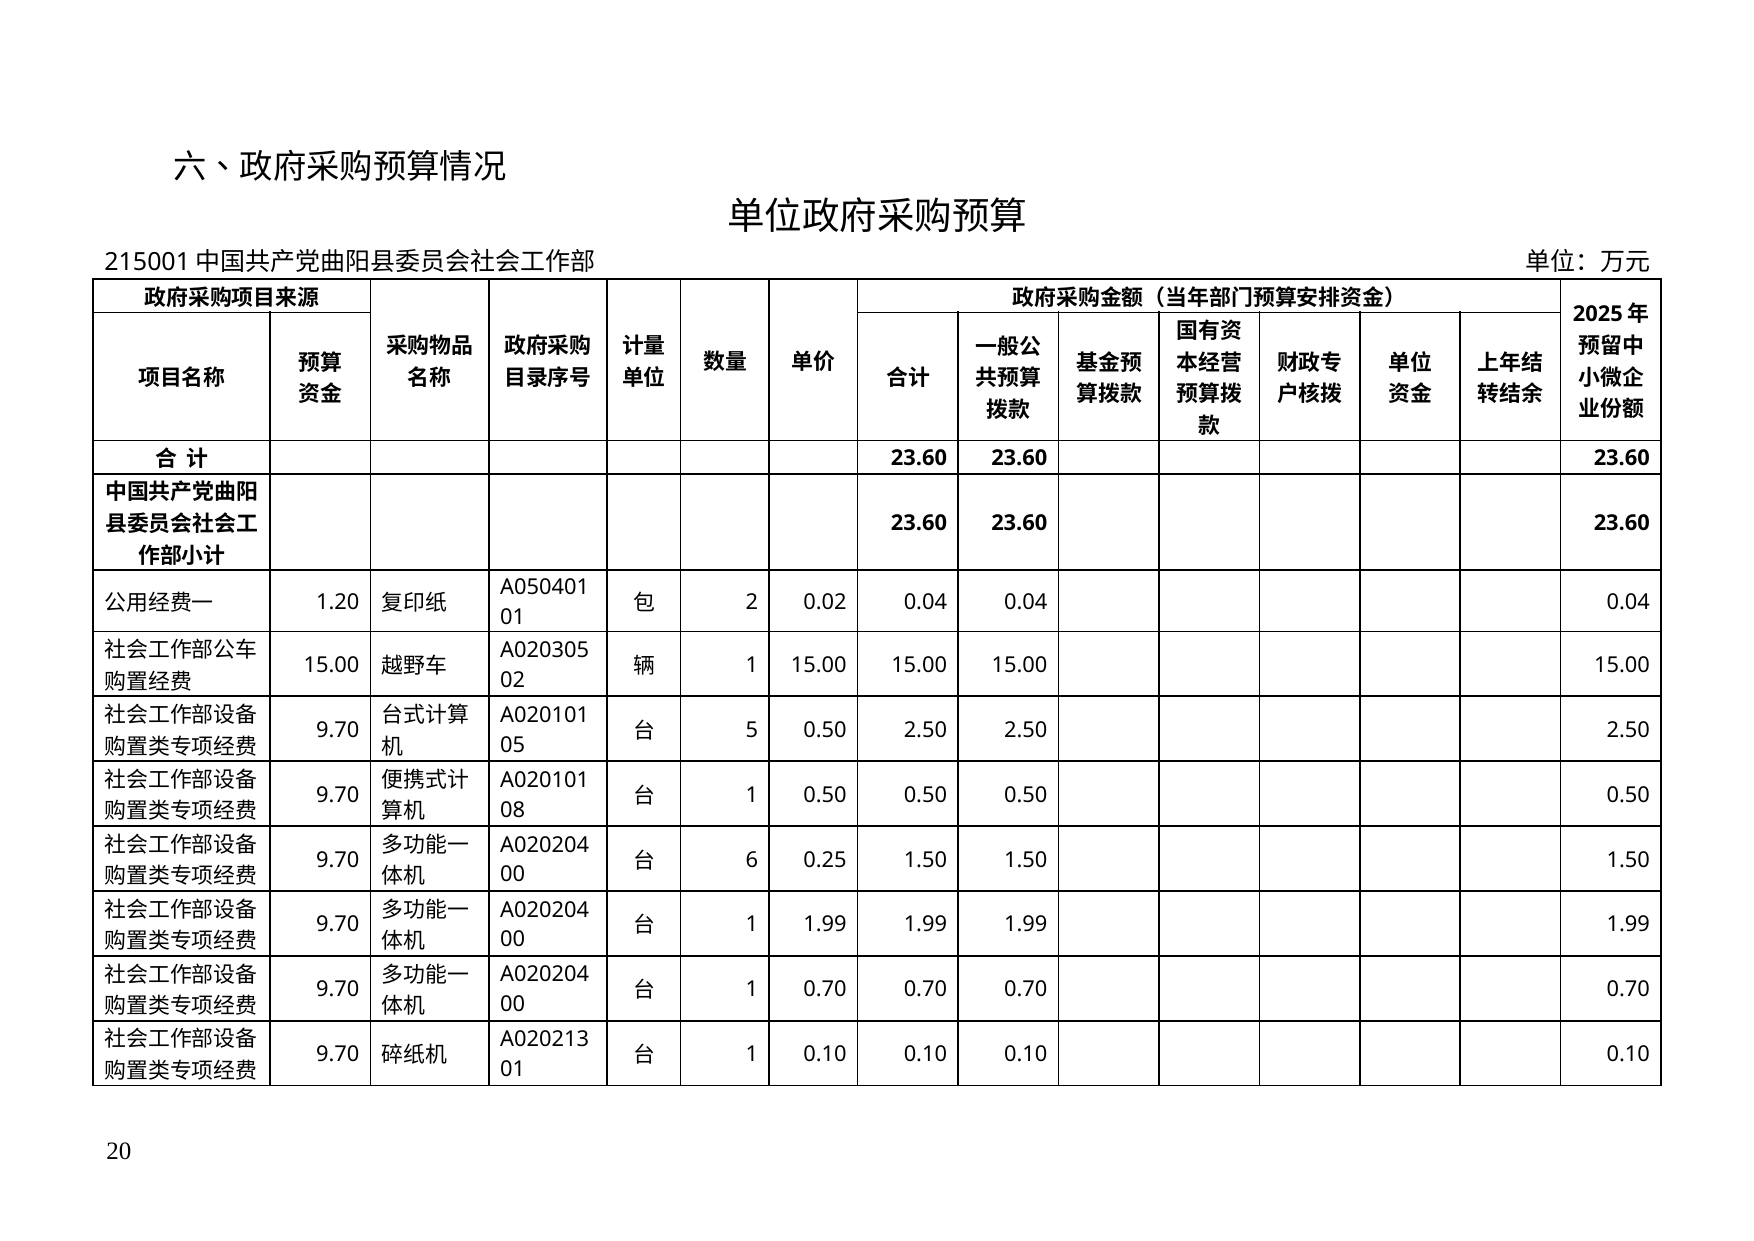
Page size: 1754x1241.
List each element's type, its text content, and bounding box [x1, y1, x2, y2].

table_cell 便携式计算机 [371, 762, 488, 825]
table_cell 9.70 [271, 697, 370, 760]
table_cell [1361, 475, 1459, 569]
table_cell [1260, 441, 1359, 473]
table_cell 23.60 [858, 441, 957, 473]
table_cell 台 [608, 827, 680, 890]
table_cell [1461, 475, 1560, 569]
table_cell 公用经费一 [94, 571, 269, 631]
table_cell 政府采购金额（当年部门预算安排资金） [858, 280, 1560, 311]
table_header 215001中国共产党曲阳县委员会社会工作部 [94, 242, 857, 278]
table_cell 15.00 [959, 632, 1058, 695]
table_cell 台 [608, 762, 680, 825]
table_cell [1059, 571, 1158, 631]
table_cell 9.70 [271, 1022, 370, 1085]
table_cell [1260, 697, 1359, 760]
table_cell [1059, 441, 1158, 473]
table_cell [1361, 762, 1459, 825]
table_cell 中国共产党曲阳县委员会社会工作部小计 [94, 475, 269, 569]
table_cell 2.50 [858, 697, 957, 760]
table_cell 政府采购目录序号 [490, 280, 606, 439]
table_cell 0.70 [770, 957, 857, 1020]
table_cell [1361, 632, 1459, 695]
table_cell 23.60 [1561, 475, 1660, 569]
table_cell 社会工作部公车购置经费 [94, 632, 269, 695]
table_cell 上年结转结余 [1461, 313, 1560, 439]
table_cell 1.99 [858, 892, 957, 955]
table_cell 0.10 [1561, 1022, 1660, 1085]
table_cell 15.00 [1561, 632, 1660, 695]
table_cell 基金预算拨款 [1059, 313, 1158, 439]
table_cell [1260, 571, 1359, 631]
table_cell [1361, 571, 1459, 631]
table_cell 23.60 [1561, 441, 1660, 473]
table_cell 0.50 [858, 762, 957, 825]
table_cell [1160, 762, 1259, 825]
table_cell [1361, 441, 1459, 473]
table_cell [1461, 1022, 1560, 1085]
table_cell [1461, 827, 1560, 890]
table_cell 23.60 [858, 475, 957, 569]
table_cell 9.70 [271, 892, 370, 955]
table_cell A02020400 [490, 827, 606, 890]
table_cell 0.50 [959, 762, 1058, 825]
table_cell 单位 资金 [1361, 313, 1459, 439]
table_cell 社会工作部设备购置类专项经费 [94, 697, 269, 760]
table_cell 合 计 [94, 441, 269, 473]
table_cell [1160, 892, 1259, 955]
table_cell [1461, 571, 1560, 631]
table_cell [371, 475, 488, 569]
table_cell [1059, 827, 1158, 890]
table_cell 台 [608, 957, 680, 1020]
table_cell 0.10 [858, 1022, 957, 1085]
table_cell [1260, 827, 1359, 890]
table_cell 社会工作部设备购置类专项经费 [94, 957, 269, 1020]
table_cell 0.10 [959, 1022, 1058, 1085]
table_cell 台 [608, 1022, 680, 1085]
table_cell [608, 475, 680, 569]
table_cell A02030502 [490, 632, 606, 695]
table_cell 0.50 [770, 762, 857, 825]
table_cell [1160, 1022, 1259, 1085]
table_cell A05040101 [490, 571, 606, 631]
table_cell 1 [681, 1022, 768, 1085]
table_cell [1059, 632, 1158, 695]
table_cell 0.04 [959, 571, 1058, 631]
table_cell 15.00 [858, 632, 957, 695]
table_cell 1 [681, 957, 768, 1020]
table_cell 2.50 [959, 697, 1058, 760]
table_cell [490, 441, 606, 473]
table_cell 0.04 [1561, 571, 1660, 631]
table_cell A02010108 [490, 762, 606, 825]
table_cell [1260, 762, 1359, 825]
table_cell [1059, 697, 1158, 760]
table_cell 9.70 [271, 762, 370, 825]
table_cell 社会工作部设备购置类专项经费 [94, 1022, 269, 1085]
table_cell 23.60 [959, 475, 1058, 569]
table_cell A02020400 [490, 957, 606, 1020]
table_cell [1160, 632, 1259, 695]
table_cell [1059, 762, 1158, 825]
table_cell 0.25 [770, 827, 857, 890]
table_cell 2 [681, 571, 768, 631]
table_cell 0.50 [770, 697, 857, 760]
table_cell 台 [608, 892, 680, 955]
table_cell 1.99 [1561, 892, 1660, 955]
table_cell [1461, 441, 1560, 473]
table_cell 2.50 [1561, 697, 1660, 760]
table_cell 1.50 [1561, 827, 1660, 890]
table_cell A02021301 [490, 1022, 606, 1085]
table_cell 1.20 [271, 571, 370, 631]
table_cell 项目名称 [94, 313, 269, 439]
table_cell 预算 资金 [271, 313, 370, 439]
table_cell [1461, 892, 1560, 955]
table_cell 6 [681, 827, 768, 890]
table_cell 碎纸机 [371, 1022, 488, 1085]
table_cell 计量 单位 [608, 280, 680, 439]
table_cell [490, 475, 606, 569]
table_cell 多功能一体机 [371, 892, 488, 955]
table_cell [371, 441, 488, 473]
table_cell [1260, 957, 1359, 1020]
table_cell 0.04 [858, 571, 957, 631]
table_cell 1 [681, 762, 768, 825]
table_cell [681, 475, 768, 569]
table_cell [271, 475, 370, 569]
table_cell [1160, 827, 1259, 890]
table_cell 15.00 [271, 632, 370, 695]
table_cell 一般公共预算拨款 [959, 313, 1058, 439]
table_cell [1260, 475, 1359, 569]
table_cell [608, 441, 680, 473]
table_cell [1160, 571, 1259, 631]
table_cell [1461, 762, 1560, 825]
table_cell 0.10 [770, 1022, 857, 1085]
table_cell 社会工作部设备购置类专项经费 [94, 827, 269, 890]
table_cell [1160, 441, 1259, 473]
table_cell 0.02 [770, 571, 857, 631]
table_cell [770, 475, 857, 569]
table_cell 1 [681, 632, 768, 695]
table_cell 1.50 [858, 827, 957, 890]
table_cell [1361, 892, 1459, 955]
table_cell [1361, 697, 1459, 760]
table_cell 0.50 [1561, 762, 1660, 825]
table_cell 0.70 [858, 957, 957, 1020]
table_cell 9.70 [271, 827, 370, 890]
table_cell 数量 [681, 280, 768, 439]
table_cell 1.99 [959, 892, 1058, 955]
table_cell [1059, 892, 1158, 955]
table_cell [1361, 1022, 1459, 1085]
table_cell [1260, 632, 1359, 695]
table_header 单位：万元 [858, 242, 1660, 278]
table_cell 社会工作部设备购置类专项经费 [94, 892, 269, 955]
table_cell 辆 [608, 632, 680, 695]
table_cell [1260, 892, 1359, 955]
table_cell 1.99 [770, 892, 857, 955]
text 单位政府采购预算 [106, 189, 1648, 240]
table_cell [1160, 957, 1259, 1020]
table_cell 复印纸 [371, 571, 488, 631]
table_cell 23.60 [959, 441, 1058, 473]
table_cell A02020400 [490, 892, 606, 955]
table_cell 0.70 [1561, 957, 1660, 1020]
table_cell 采购物品名称 [371, 280, 488, 439]
table_cell [1361, 957, 1459, 1020]
table_cell 5 [681, 697, 768, 760]
table_cell 多功能一体机 [371, 827, 488, 890]
table_cell [681, 441, 768, 473]
table_cell [1461, 957, 1560, 1020]
table_cell 社会工作部设备购置类专项经费 [94, 762, 269, 825]
table_cell [1160, 697, 1259, 760]
table_cell 政府采购项目来源 [94, 280, 370, 311]
table_cell 财政专户核拨 [1260, 313, 1359, 439]
table_cell [1461, 632, 1560, 695]
table_cell 9.70 [271, 957, 370, 1020]
table_cell 多功能一体机 [371, 957, 488, 1020]
text 六、政府采购预算情况 [106, 143, 1648, 188]
table_cell [1461, 697, 1560, 760]
table_cell 台式计算机 [371, 697, 488, 760]
table_cell 1.50 [959, 827, 1058, 890]
table_cell 包 [608, 571, 680, 631]
table_cell [1059, 475, 1158, 569]
table_cell [1059, 957, 1158, 1020]
table_cell [1059, 1022, 1158, 1085]
table_cell [1160, 475, 1259, 569]
table_cell 0.70 [959, 957, 1058, 1020]
table_cell 2025年 预留中 小微企 业份额 [1561, 280, 1660, 439]
table_cell A02010105 [490, 697, 606, 760]
table_cell 15.00 [770, 632, 857, 695]
table_cell 越野车 [371, 632, 488, 695]
table_cell [1361, 827, 1459, 890]
table_cell 合计 [858, 313, 957, 439]
table_cell 台 [608, 697, 680, 760]
table_cell 1 [681, 892, 768, 955]
table_cell [770, 441, 857, 473]
table_cell [271, 441, 370, 473]
table_cell 单价 [770, 280, 857, 439]
table_cell 国有资本经营预算拨款 [1160, 313, 1259, 439]
table_cell [1260, 1022, 1359, 1085]
